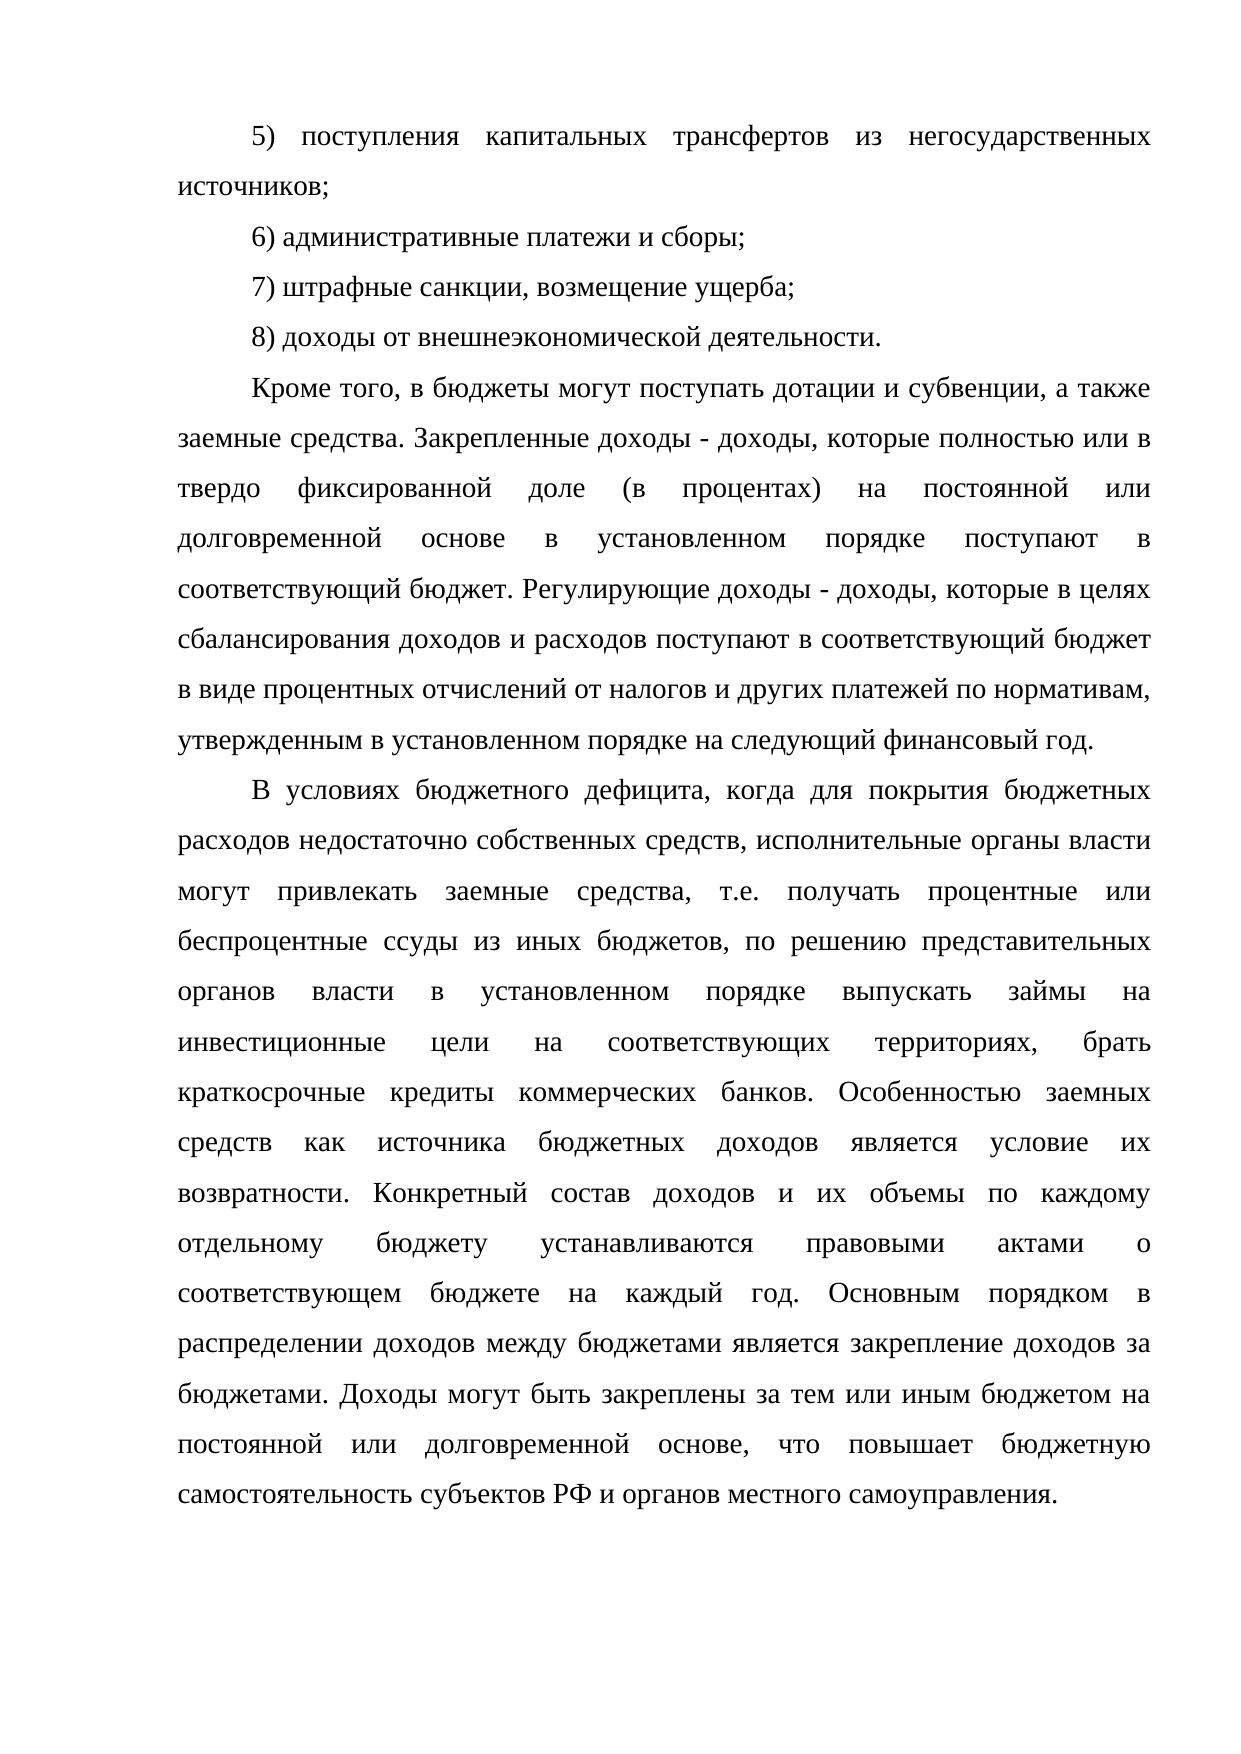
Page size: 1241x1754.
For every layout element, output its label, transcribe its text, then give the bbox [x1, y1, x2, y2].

text 6) административные платежи и сборы; [177, 219, 1152, 252]
text 7) штрафные санкции, возмещение ущерба; [177, 269, 1152, 303]
text 8) доходы от внешнеэкономической деятельности. [177, 319, 1152, 353]
text Кроме того, в бюджеты могут поступать дотации и субвенции, а также заемные средства. Закрепленные доходы - доходы, которые полностью или в твердо фиксированной доле (в процентах) на постоянной или долговременной основе в установленном порядке поступают в соответствующий бюджет. Регулирующие доходы - доходы, которые в целях сбалансирования доходов и расходов поступают в соответствующий бюджет в виде процентных отчислений от налогов и других платежей по нормативам, утвержденным в установленном порядке на следующий финансовый год. [177, 370, 1152, 755]
text 5) поступления капитальных трансфертов из негосударственных источников; [177, 118, 1152, 202]
text В условиях бюджетного дефицита, когда для покрытия бюджетных расходов недостаточно собственных средств, исполнительные органы власти могут привлекать заемные средства, т.е. получать процентные или беспроцентные ссуды из иных бюджетов, по решению представительных органов власти в установленном порядке выпускать займы на инвестиционные цели на соответствующих территориях, брать краткосрочные кредиты коммерческих банков. Особенностью заемных средств как источника бюджетных доходов является условие их возвратности. Конкретный состав доходов и их объемы по каждому отдельному бюджету устанавливаются правовыми актами о соответствующем бюджете на каждый год. Основным порядком в распределении доходов между бюджетами является закрепление доходов за бюджетами. Доходы могут быть закреплены за тем или иным бюджетом на постоянной или долговременной основе, что повышает бюджетную самостоятельность субъектов РФ и органов местного самоуправления. [177, 772, 1152, 1510]
